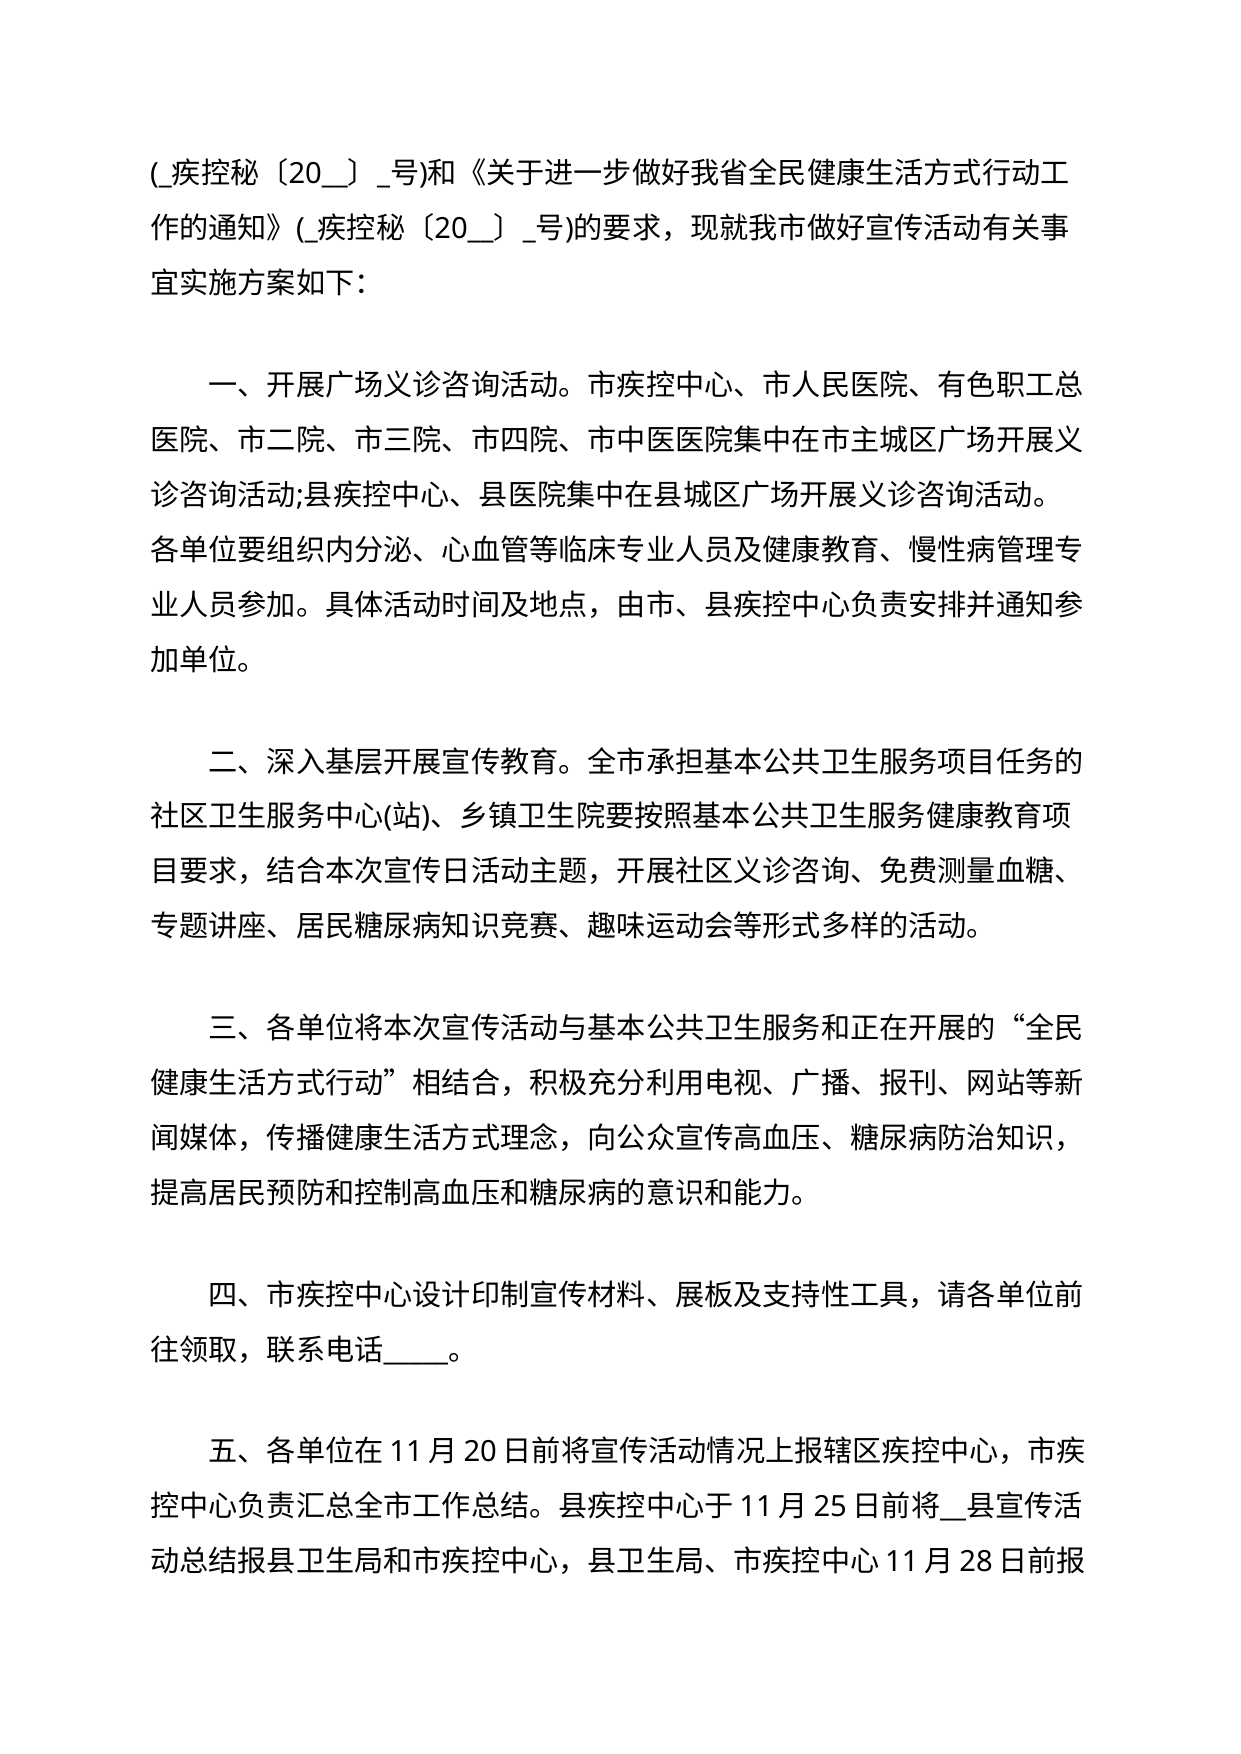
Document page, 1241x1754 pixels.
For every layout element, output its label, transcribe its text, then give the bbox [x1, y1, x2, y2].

text 一、开展广场义诊咨询活动。市疾控中心、市人民医院、有色职工总医院、市二院、市三院、市四院、市中医医院集中在市主城区广场开展义诊咨询活动;县疾控中心、县医院集中在县城区广场开展义诊咨询活动。各单位要组织内分泌、心血管等临床专业人员及健康教育、慢性病管理专业人员参加。具体活动时间及地点，由市、县疾控中心负责安排并通知参加单位。 [150, 362, 1090, 679]
text 四、市疾控中心设计印制宣传材料、展板及支持性工具，请各单位前往领取，联系电话_____。 [150, 1271, 1090, 1368]
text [150, 150, 1090, 302]
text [150, 1428, 1090, 1580]
text 二、深入基层开展宣传教育。全市承担基本公共卫生服务项目任务的社区卫生服务中心(站)、乡镇卫生院要按照基本公共卫生服务健康教育项目要求，结合本次宣传日活动主题，开展社区义诊咨询、免费测量血糖、专题讲座、居民糖尿病知识竞赛、趣味运动会等形式多样的活动。 [150, 738, 1090, 945]
text 三、各单位将本次宣传活动与基本公共卫生服务和正在开展的“全民健康生活方式行动”相结合，积极充分利用电视、广播、报刊、网站等新闻媒体，传播健康生活方式理念，向公众宣传高血压、糖尿病防治知识，提高居民预防和控制高血压和糖尿病的意识和能力。 [150, 1005, 1090, 1212]
